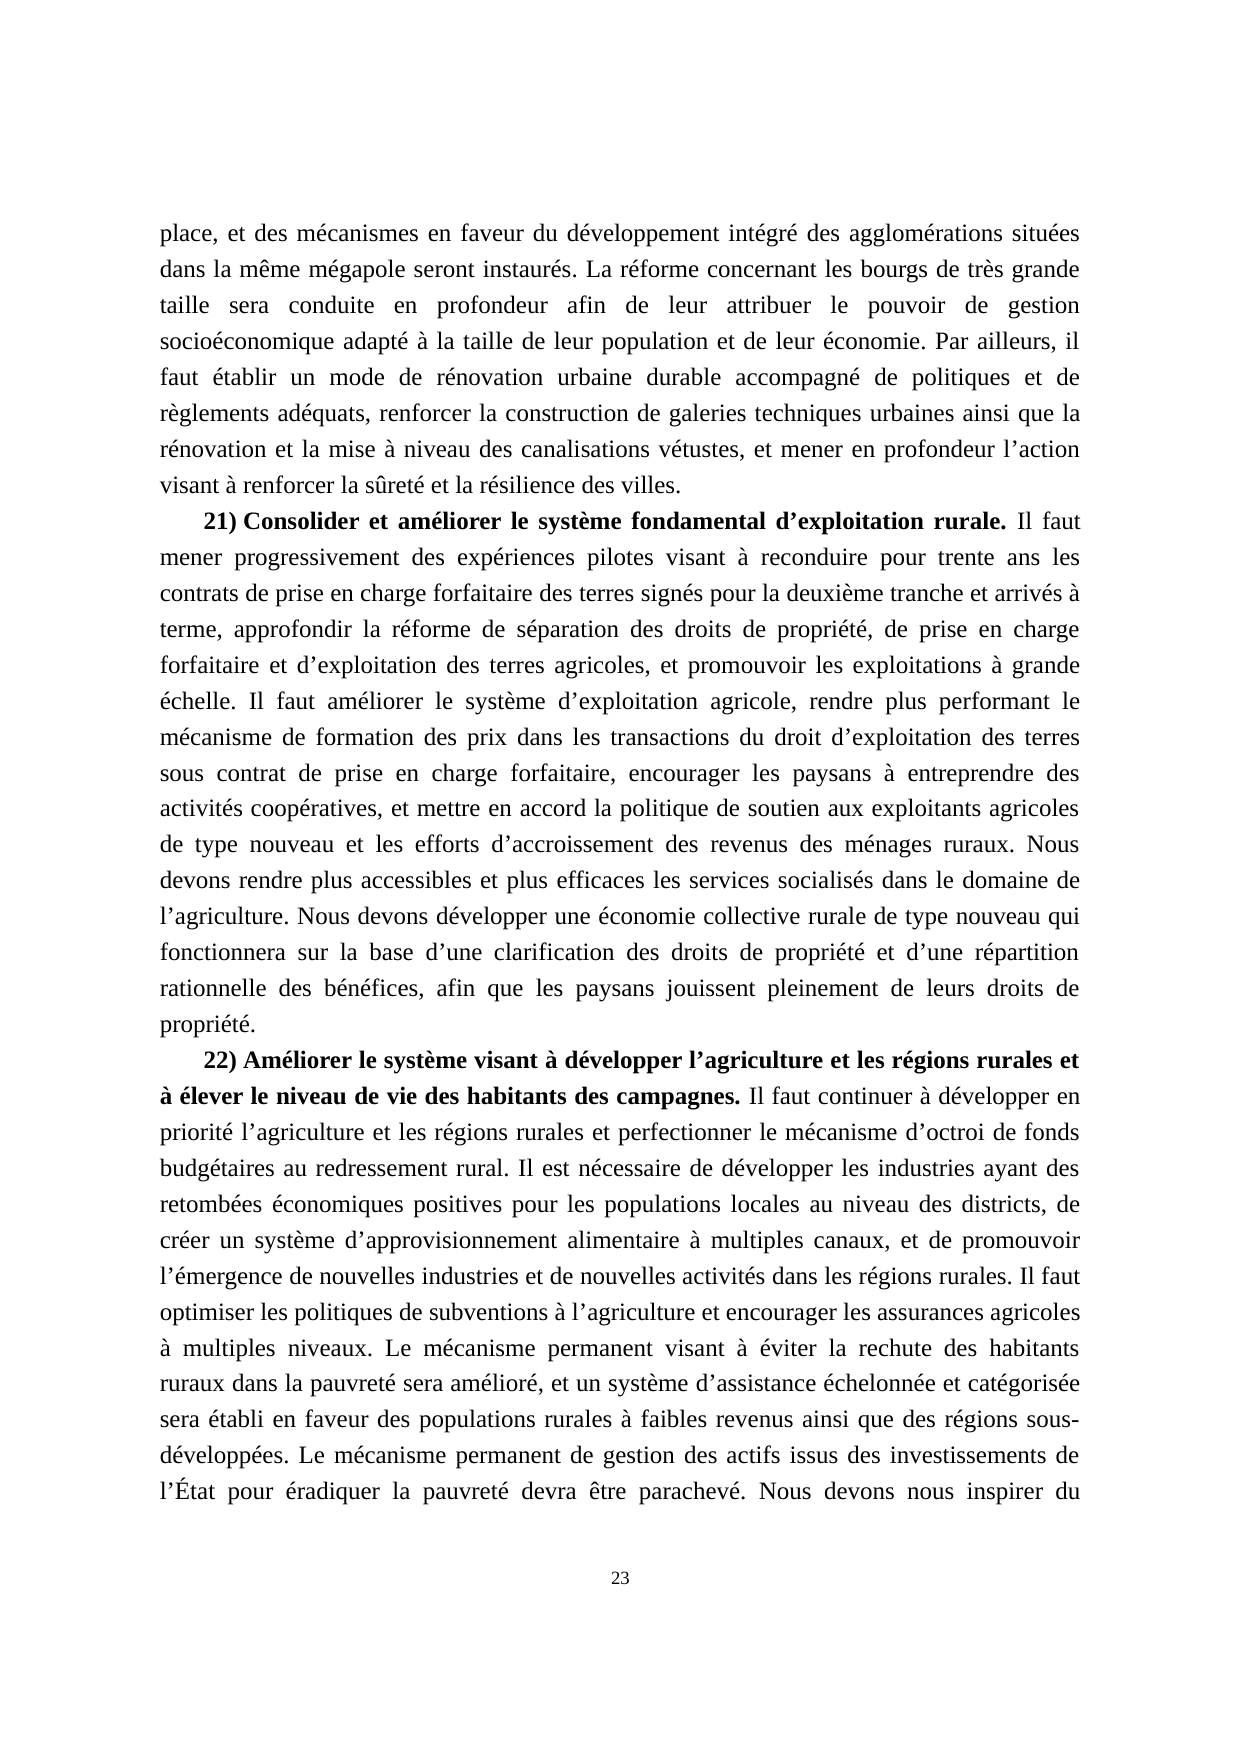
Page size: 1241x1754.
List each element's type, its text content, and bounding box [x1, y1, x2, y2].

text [159, 218, 1081, 499]
text 21) Consolider et améliorer le système fondamental d’exploitation rurale. Il faut mener progressivement des expériences pilotes visant à reconduire pour trente ans les contrats de prise en charge forfaitaire des terres signés pour la deuxième tranche et arrivés à terme, approfondir la réforme de séparation des droits de propriété, de prise en charge forfaitaire et d’exploitation des terres agricoles, et promouvoir les exploitations à grande échelle. Il faut améliorer le système d’exploitation agricole, rendre plus performant le mécanisme de formation des prix dans les transactions du droit d’exploitation des terres sous contrat de prise en charge forfaitaire, encourager les paysans à entreprendre des activités coopératives, et mettre en accord la politique de soutien aux exploitants agricoles de type nouveau et les efforts d’accroissement des revenus des ménages ruraux. Nous devons rendre plus accessibles et plus efficaces les services socialisés dans le domaine de l’agriculture. Nous devons développer une économie collective rurale de type nouveau qui fonctionnera sur la base d’une clarification des droits de propriété et d’une répartition rationnelle des bénéfices, afin que les paysans jouissent pleinement de leurs droits de propriété. [159, 506, 1081, 1038]
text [159, 1045, 1081, 1505]
